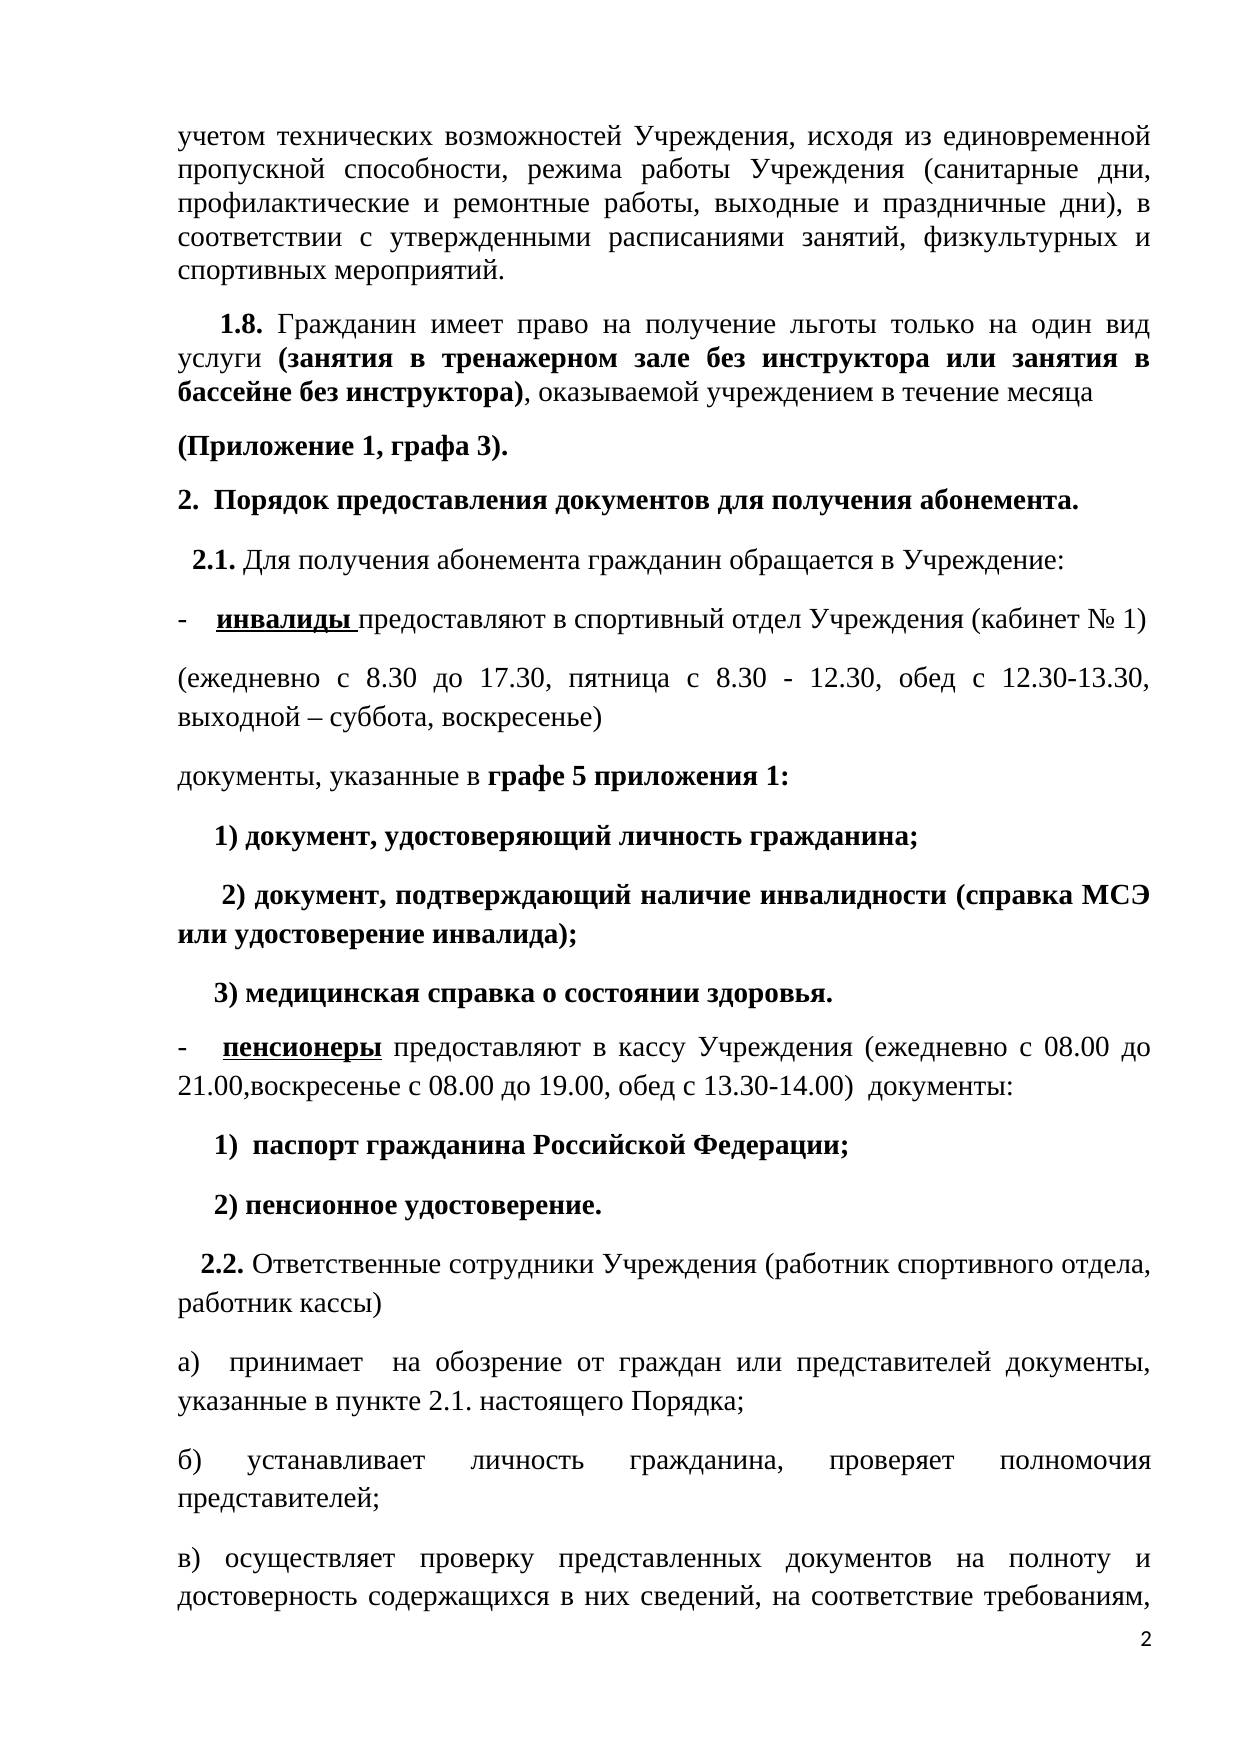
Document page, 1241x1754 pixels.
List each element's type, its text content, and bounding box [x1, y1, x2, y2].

text 1) документ, удостоверяющий личность гражданина; [177, 818, 1152, 851]
text - пенсионеры предоставляют в кассу Учреждения (ежедневно с 08.00 до 21.00,воскресенье с 08.00 до 19.00, обед с 13.30-14.00) документы: [177, 1029, 1152, 1102]
text 1) паспорт гражданина Российской Федерации; [177, 1127, 1152, 1161]
text 2.1. Для получения абонемента гражданин обращается в Учреждение: [177, 542, 1152, 575]
text - инвалиды предоставляют в спортивный отдел Учреждения (кабинет № 1) [177, 601, 1152, 635]
text (Приложение 1, графа 3). [177, 428, 1152, 462]
text б) устанавливает личность гражданина, проверяет полномочия представителей; [177, 1442, 1152, 1514]
text 3) медицинская справка о состоянии здоровья. [177, 975, 1152, 1009]
text а) принимает на обозрение от граждан или представителей документы, указанные в пункте 2.1. настоящего Порядка; [177, 1344, 1152, 1416]
text документы, указанные в графе 5 приложения 1: [177, 758, 1152, 792]
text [177, 1540, 1152, 1612]
text 2. Порядок предоставления документов для получения абонемента. [177, 482, 1152, 516]
text 2) пенсионное удостоверение. [177, 1187, 1152, 1220]
text (ежедневно с 8.30 до 17.30, пятница с 8.30 - 12.30, обед с 12.30-13.30, выходной – суббота, воскресенье) [177, 661, 1152, 733]
text 2.2. Ответственные сотрудники Учреждения (работник спортивного отдела, работник кассы) [177, 1246, 1152, 1318]
text 2) документ, подтверждающий наличие инвалидности (справка МСЭ или удостоверение инвалида); [177, 877, 1152, 949]
text 1.8. Гражданин имеет право на получение льготы только на один вид услуги (занятия в тренажерном зале без инструктора или занятия в бассейне без инструктора), оказываемой учреждением в течение месяца [177, 307, 1152, 407]
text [177, 118, 1152, 286]
